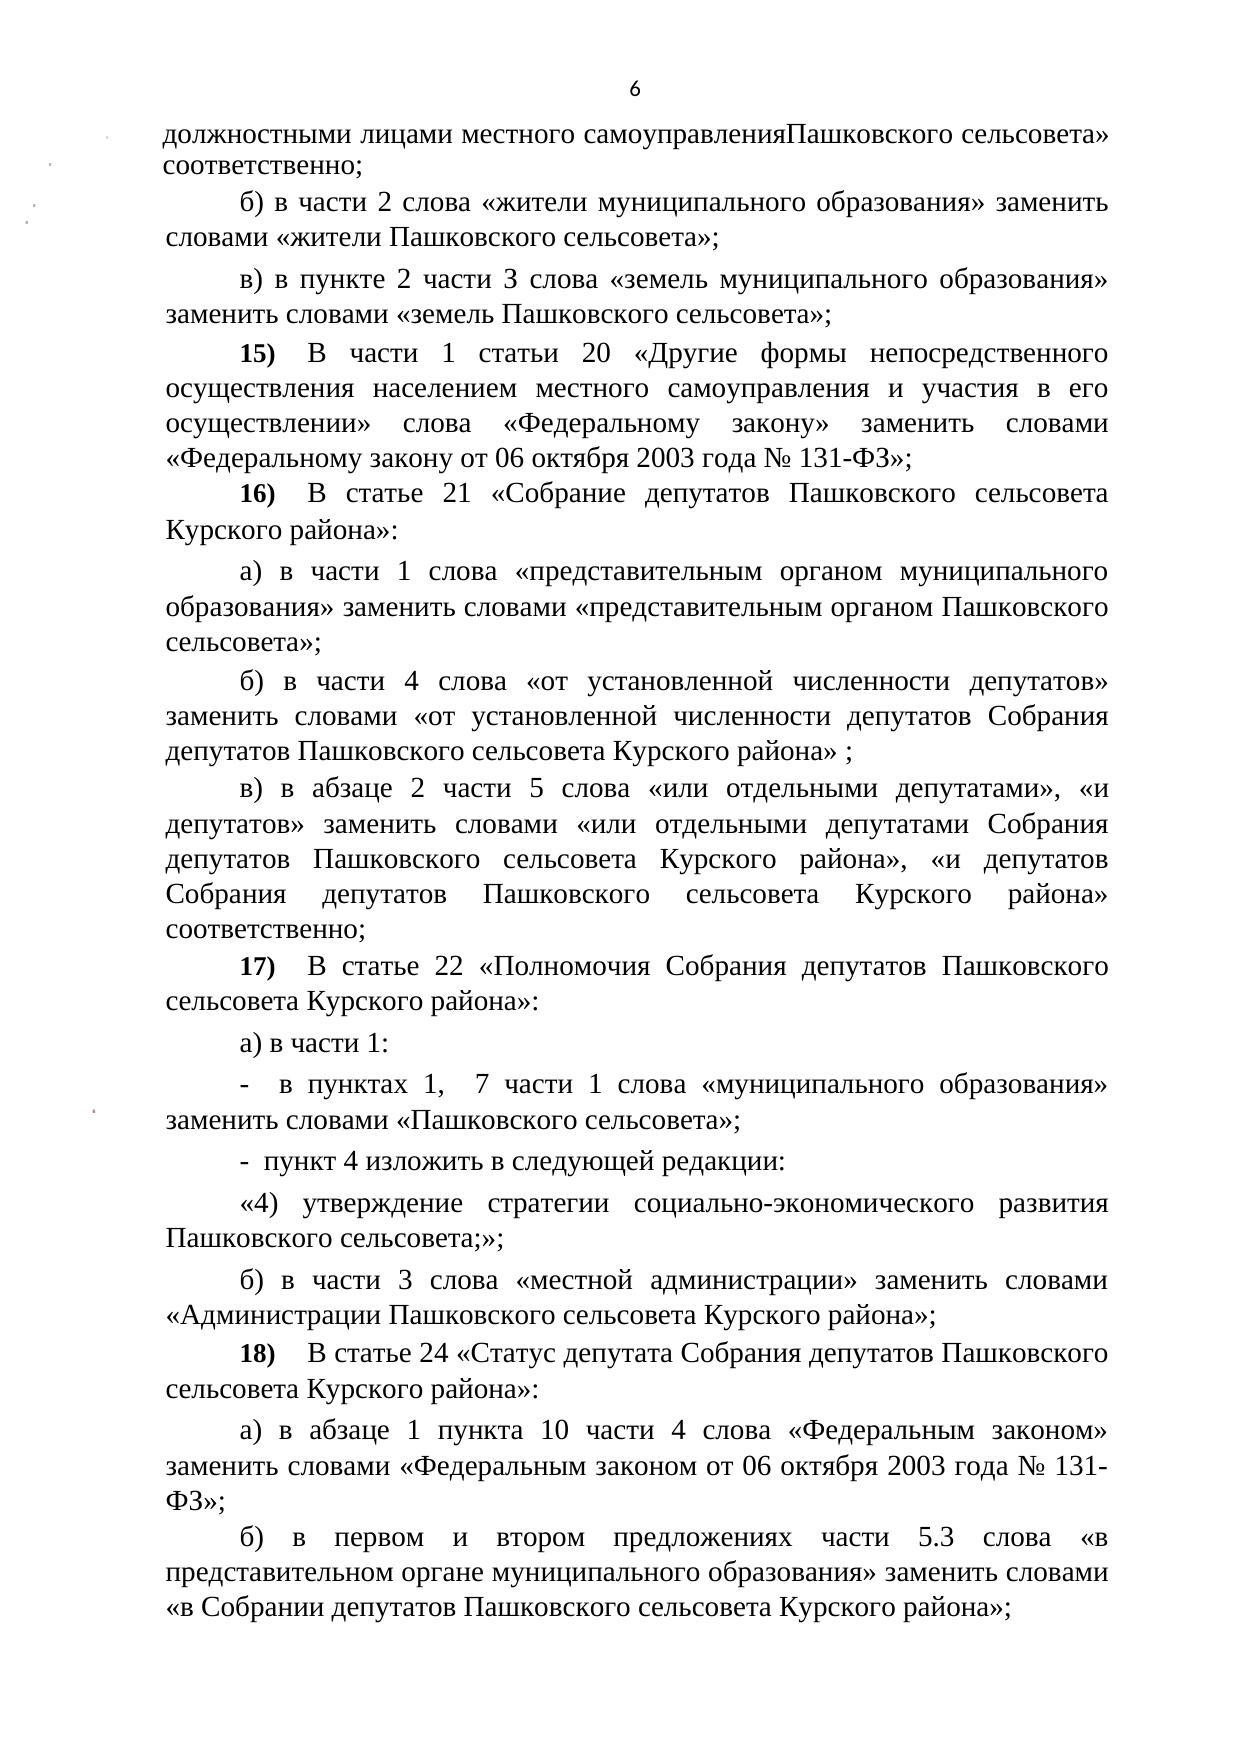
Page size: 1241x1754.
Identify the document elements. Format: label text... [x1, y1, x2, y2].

text а) в абзаце 1 пункта 10 части 4 слова «Федеральным законом» заменить словами «Федеральным законом от 06 октября 2003 года № 131-ФЗ»; [165, 1412, 1109, 1516]
text а) в части 1: [239, 1025, 1109, 1058]
text б) в части 2 слова «жители муниципального образования» заменить словами «жители Пашковского сельсовета»; [165, 184, 1109, 253]
text в) в абзаце 2 части 5 слова «или отдельными депутатами», «и депутатов» заменить словами «или отдельными депутатами Собрания депутатов Пашковского сельсовета Курского района», «и депутатов Собрания депутатов Пашковского сельсовета Курского района» соответственно; [165, 771, 1109, 945]
text «4) утверждение стратегии социально-экономического развития Пашковского сельсовета;»; [165, 1185, 1109, 1254]
text б) в части 4 слова «от установленной численности депутатов» заменить словами «от установленной численности депутатов Собрания депутатов Пашковского сельсовета Курского района» ; [165, 663, 1109, 767]
list В статье 22 «Полномочия Собрания депутатов Пашковского сельсовета Курского района»: [165, 948, 1109, 1017]
text б) в части 3 слова «местной администрации» заменить словами «Администрации Пашковского сельсовета Курского района»; [165, 1262, 1109, 1331]
text в) в пункте 2 части З слова «земель муниципального образования» заменить словами «земель Пашковского сельсовета»; [165, 261, 1109, 329]
list В статье 24 «Статус депутата Собрания депутатов Пашковского сельсовета Курского района»: [165, 1336, 1109, 1404]
text б) в первом и втором предложениях части 5.3 слова «в представительном органе муниципального образования» заменить словами «в Собрании депутатов Пашковского сельсовета Курского района»; [165, 1519, 1109, 1623]
text а) в части 1 слова «представительным органом муниципального образования» заменить словами «представительным органом Пашковского сельсовета»; [165, 553, 1109, 657]
text - пункт 4 изложить в следующей редакции: [165, 1143, 1109, 1177]
text - в пунктах 1, 7 части 1 слова «муниципального образования» заменить словами «Пашковского сельсовета»; [165, 1067, 1109, 1135]
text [162, 118, 1110, 181]
list В статье 21 «Собрание депутатов Пашковского сельсовета Курского района»: [165, 476, 1109, 545]
list В части 1 статьи 20 «Другие формы непосредственного осуществления населением местного самоуправления и участия в его осуществлении» слова «Федеральному закону» заменить словами «Федеральному закону от 06 октября 2003 года № 131-ФЗ»; [165, 335, 1109, 474]
